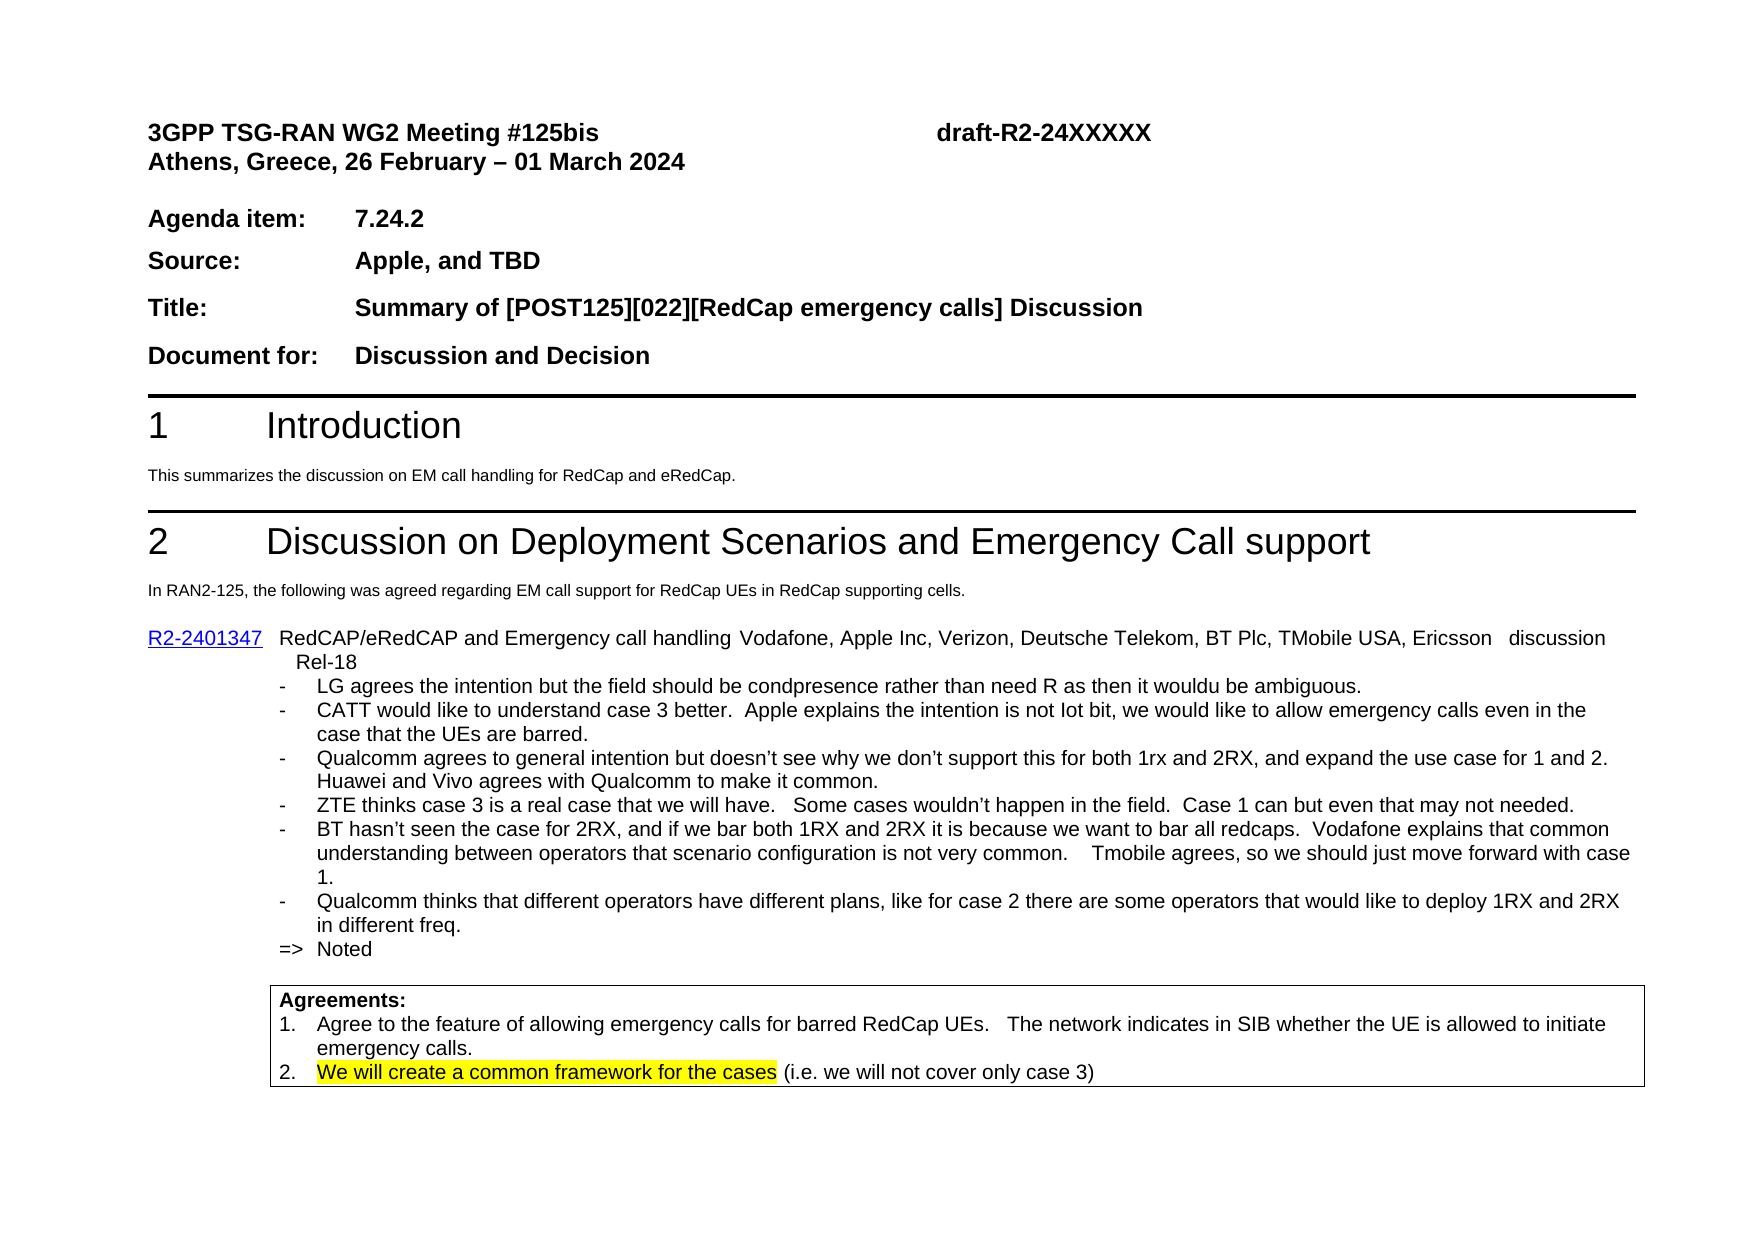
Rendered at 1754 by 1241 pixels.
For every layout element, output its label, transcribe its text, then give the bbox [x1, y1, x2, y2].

text - ZTE thinks case 3 is a real case that we will have. Some cases wouldn’t happen in the field. Case 1 can but even that may not needed. [279, 793, 1636, 817]
text Agenda item: 7.24.2 [148, 204, 1636, 233]
text Document for: Discussion and Decision [148, 341, 1636, 369]
text Title: Summary of [POST125][022][RedCap emergency calls] Discussion [148, 293, 1636, 322]
text => Noted [279, 937, 1636, 961]
text This summarizes the discussion on EM call handling for RedCap and eRedCap. [148, 466, 1636, 485]
text 2. We will create a common framework for the cases (i.e. we will not cover only case 3) [271, 1057, 1644, 1086]
text - Qualcomm thinks that different operators have different plans, like for case 2 there are some operators that would like to deploy 1RX and 2RX in different freq. [279, 889, 1636, 937]
text 1. Agree to the feature of allowing emergency calls for barred RedCap UEs. The network indicates in SIB whether the UE is allowed to initiate emergency calls. [271, 1009, 1644, 1057]
text - BT hasn’t seen the case for 2RX, and if we bar both 1RX and 2RX it is because we want to bar all redcaps. Vodafone explains that common understanding between operators that scenario configuration is not very common. Tmobile agrees, so we should just move forward with case 1. [279, 817, 1636, 889]
text Agreements: [271, 986, 1644, 1009]
text - Qualcomm agrees to general intention but doesn’t see why we don’t support this for both 1rx and 2RX, and expand the use case for 1 and 2. Huawei and Vivo agrees with Qualcomm to make it common. [279, 745, 1636, 793]
subtitle 1 Introduction [148, 398, 1636, 447]
text - LG agrees the intention but the field should be condpresence rather than need R as then it wouldu be ambiguous. [279, 673, 1636, 697]
title R2-2401347 RedCAP/eRedCAP and Emergency call handling Vodafone, Apple Inc, Verizon, Deutsche Telekom, BT Plc, TMobile USA, Ericsson discussion Rel-18 [148, 626, 1636, 673]
text 3GPP TSG-RAN WG2 Meeting #125bis draft-R2-24XXXXX [148, 118, 1636, 147]
text Source: Apple, and TBD [148, 246, 1636, 274]
subtitle 2 Discussion on Deployment Scenarios and Emergency Call support [148, 513, 1636, 562]
text In RAN2-125, the following was agreed regarding EM call support for RedCap UEs in RedCap supporting cells. [148, 581, 1636, 600]
text Athens, Greece, 26 February – 01 March 2024 [148, 147, 1636, 176]
text - CATT would like to understand case 3 better. Apple explains the intention is not Iot bit, we would like to allow emergency calls even in the case that the UEs are barred. [279, 697, 1636, 745]
